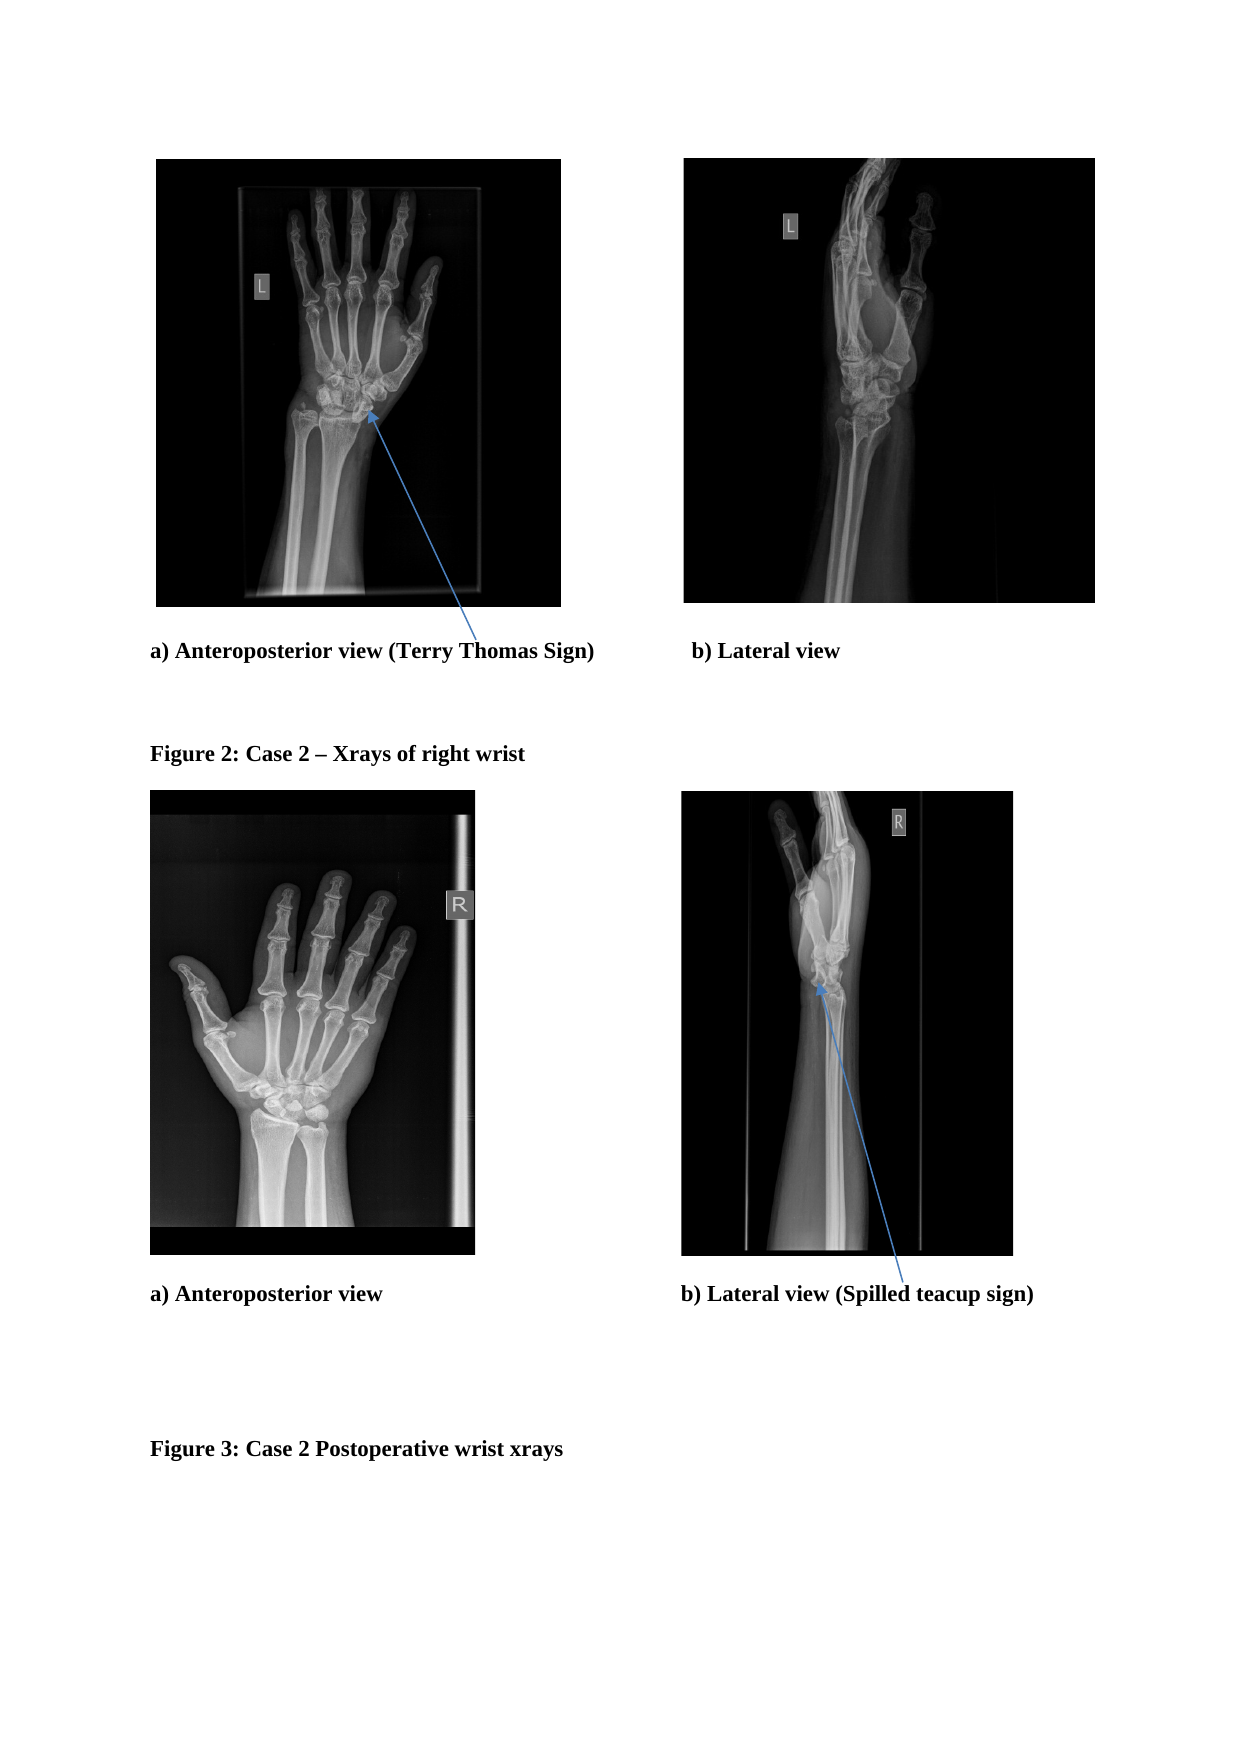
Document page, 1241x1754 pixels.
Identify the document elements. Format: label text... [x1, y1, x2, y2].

text Figure 3: Case 2 Postoperative wrist xrays [150, 1435, 1090, 1462]
picture [156, 159, 561, 607]
text a) Anteroposterior view (Terry Thomas Sign) b) Lateral view [150, 638, 1090, 664]
picture [150, 790, 476, 1255]
text Figure 2: Case 2 – Xrays of right wrist [150, 740, 1090, 766]
picture [681, 791, 1014, 1256]
text a) Anteroposterior view b) Lateral view (Spilled teacup sign) [150, 1280, 1090, 1307]
picture [683, 158, 1095, 603]
